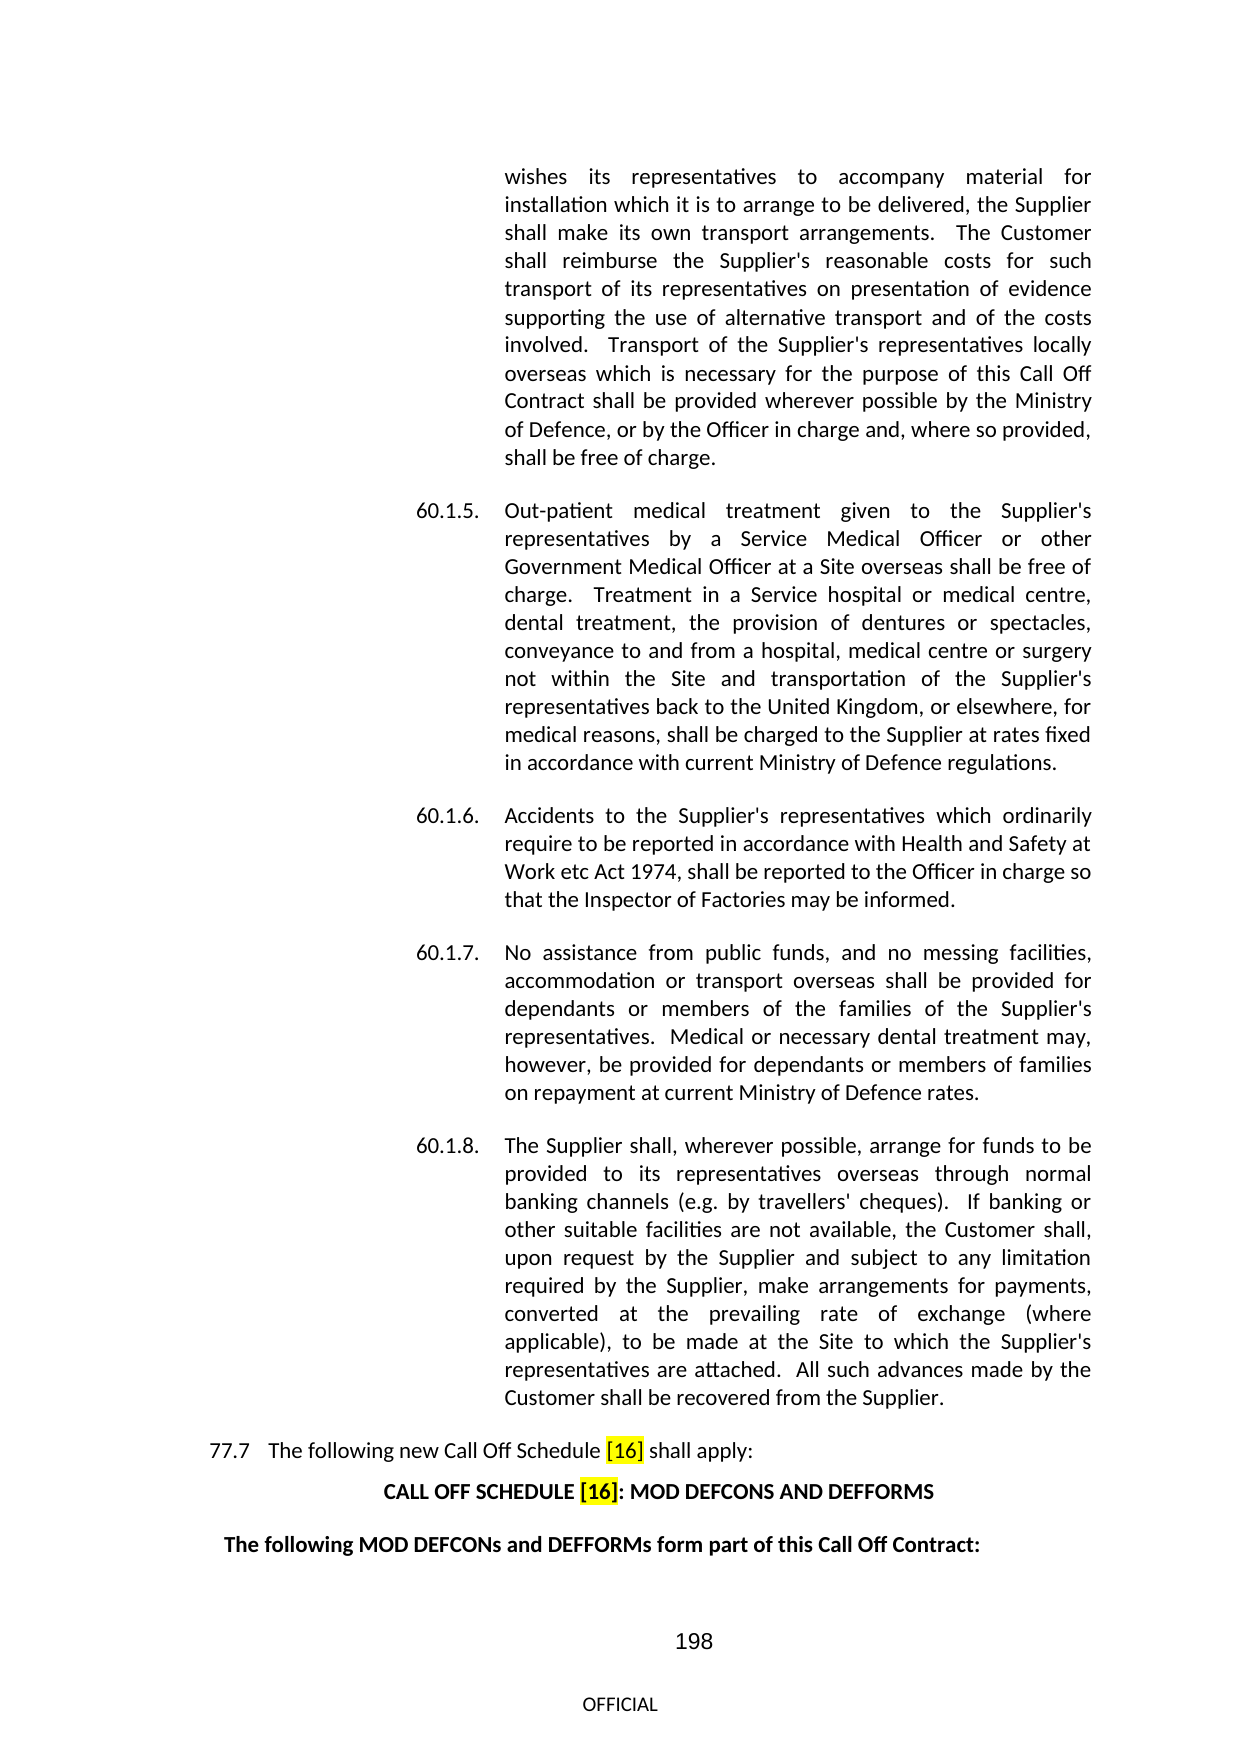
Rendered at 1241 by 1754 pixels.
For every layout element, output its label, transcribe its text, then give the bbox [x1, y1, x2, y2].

text The following MOD DEFCONs and DEFFORMs form part of this Call Off Contract: [224, 1530, 1093, 1558]
list The Supplier shall, wherever possible, arrange for funds to be provided to its representatives overseas through normal banking channels (e.g. by travellers' cheques). If banking or other suitable facilities are not available, the Customer shall, upon request by the Supplier and subject to any limitation required by the Supplier, make arrangements for payments, converted at the prevailing rate of exchange (where applicable), to be made at the Site to which the Supplier's representatives are attached. All such advances made by the Customer shall be recovered from the Supplier. [416, 1131, 1093, 1411]
text CALL OFF SCHEDULE [16]: MOD DEFCONs AND DEFFORMs [618, 1477, 1093, 1505]
text CALL OFF SCHEDULE [16]: MOD DEFCONs AND DEFFORMs [150, 1477, 580, 1505]
list Out-patient medical treatment given to the Supplier's representatives by a Service Medical Officer or other Government Medical Officer at a Site overseas shall be free of charge. Treatment in a Service hospital or medical centre, dental treatment, the provision of dentures or spectacles, conveyance to and from a hospital, medical centre or surgery not within the Site and transportation of the Supplier's representatives back to the United Kingdom, or elsewhere, for medical reasons, shall be charged to the Supplier at rates fixed in accordance with current Ministry of Defence regulations. [416, 496, 1093, 776]
list No assistance from public funds, and no messing facilities, accommodation or transport overseas shall be provided for dependants or members of the families of the Supplier's representatives. Medical or necessary dental treatment may, however, be provided for dependants or members of families on repayment at current Ministry of Defence rates. [416, 938, 1093, 1106]
list Accidents to the Supplier's representatives which ordinarily require to be reported in accordance with Health and Safety at Work etc Act 1974, shall be reported to the Officer in charge so that the Inspector of Factories may be informed. [416, 801, 1093, 913]
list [416, 162, 1093, 471]
text The following new Call Off Schedule [16] shall apply: [209, 1436, 606, 1464]
text The following new Call Off Schedule [16] shall apply: [644, 1436, 1093, 1464]
